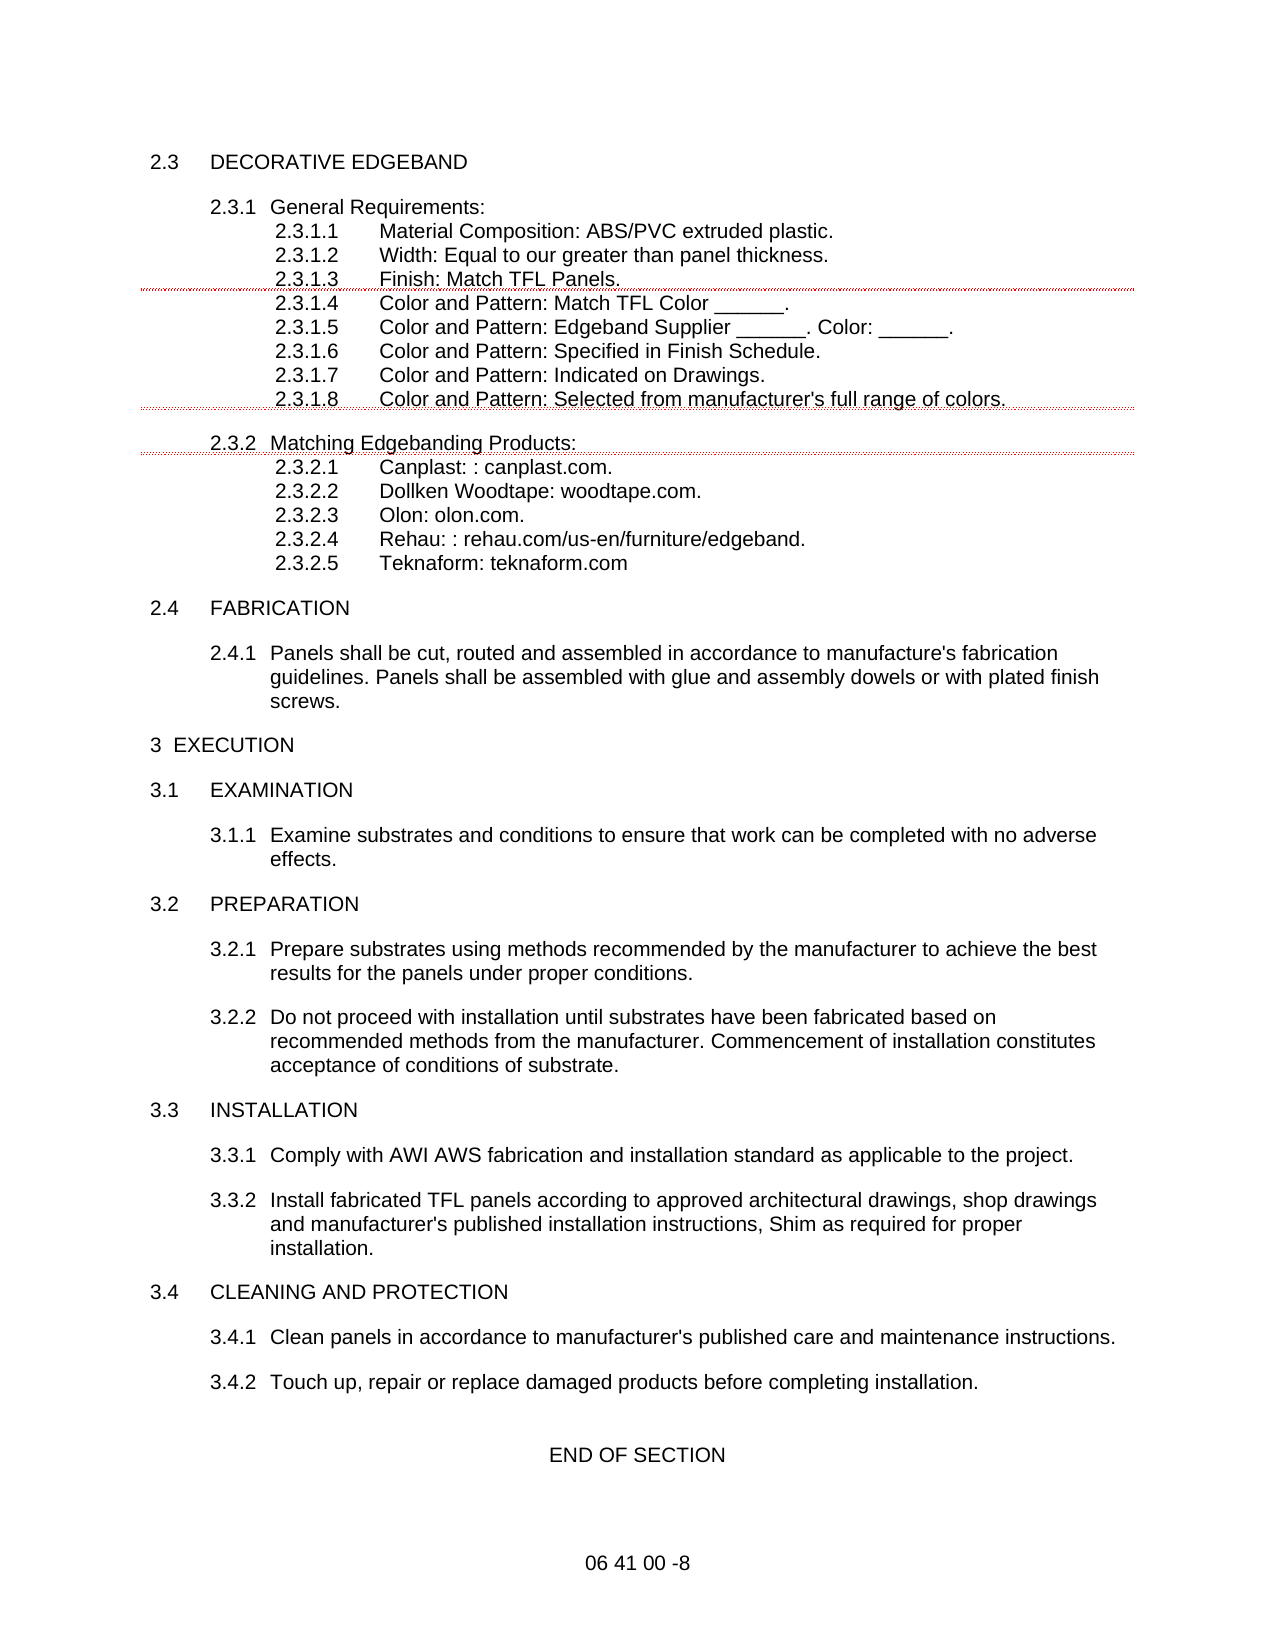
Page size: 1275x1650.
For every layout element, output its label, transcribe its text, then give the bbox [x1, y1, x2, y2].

list Color and Pattern: Indicated on Drawings. [275, 362, 1125, 386]
list EXAMINATION [150, 778, 1125, 802]
list Matching Edgebanding Products: [210, 431, 1125, 455]
list EXECUTION [150, 733, 1125, 757]
list DECORATIVE EDGEBAND [150, 150, 1125, 174]
list Color and Pattern: Selected from manufacturer's full range of colors. [275, 386, 1125, 410]
list Material Composition: ABS/PVC extruded plastic. [275, 219, 1125, 243]
list PREPARATION [150, 892, 1125, 916]
list Canplast: : canplast.com. [275, 455, 1125, 479]
list Do not proceed with installation until substrates have been fabricated based on recommended methods from the manufacturer. Commencement of installation constitutes acceptance of conditions of substrate. [210, 1005, 1125, 1077]
text END OF SECTION [150, 1443, 1125, 1467]
list Panels shall be cut, routed and assembled in accordance to manufacture's fabrication guidelines. Panels shall be assembled with glue and assembly dowels or with plated finish screws. [210, 641, 1125, 712]
list General Requirements: [210, 195, 1125, 219]
list Teknaform: teknaform.com [275, 551, 1125, 575]
list Finish: Match TFL Panels. [275, 267, 1125, 291]
list Dollken Woodtape: woodtape.com. [275, 479, 1125, 503]
list Prepare substrates using methods recommended by the manufacturer to achieve the best results for the panels under proper conditions. [210, 936, 1125, 984]
list Comply with AWI AWS fabrication and installation standard as applicable to the project. [210, 1143, 1125, 1167]
list Touch up, repair or replace damaged products before completing installation. [210, 1370, 1125, 1394]
list Install fabricated TFL panels according to approved architectural drawings, shop drawings and manufacturer's published installation instructions, Shim as required for proper installation. [210, 1187, 1125, 1259]
list Width: Equal to our greater than panel thickness. [275, 243, 1125, 267]
list FABRICATION [150, 596, 1125, 620]
list Examine substrates and conditions to ensure that work can be completed with no adverse effects. [210, 823, 1125, 871]
list INSTALLATION [150, 1098, 1125, 1122]
list Rehau: : rehau.com/us-en/furniture/edgeband. [275, 527, 1125, 551]
list Clean panels in accordance to manufacturer's published care and maintenance instructions. [210, 1325, 1125, 1349]
list CLEANING AND PROTECTION [150, 1280, 1125, 1304]
list Color and Pattern: Specified in Finish Schedule. [275, 338, 1125, 362]
list Olon: olon.com. [275, 503, 1125, 527]
list Color and Pattern: Match TFL Color ______. [275, 291, 1125, 314]
list Color and Pattern: Edgeband Supplier ______. Color: ______. [275, 314, 1125, 338]
